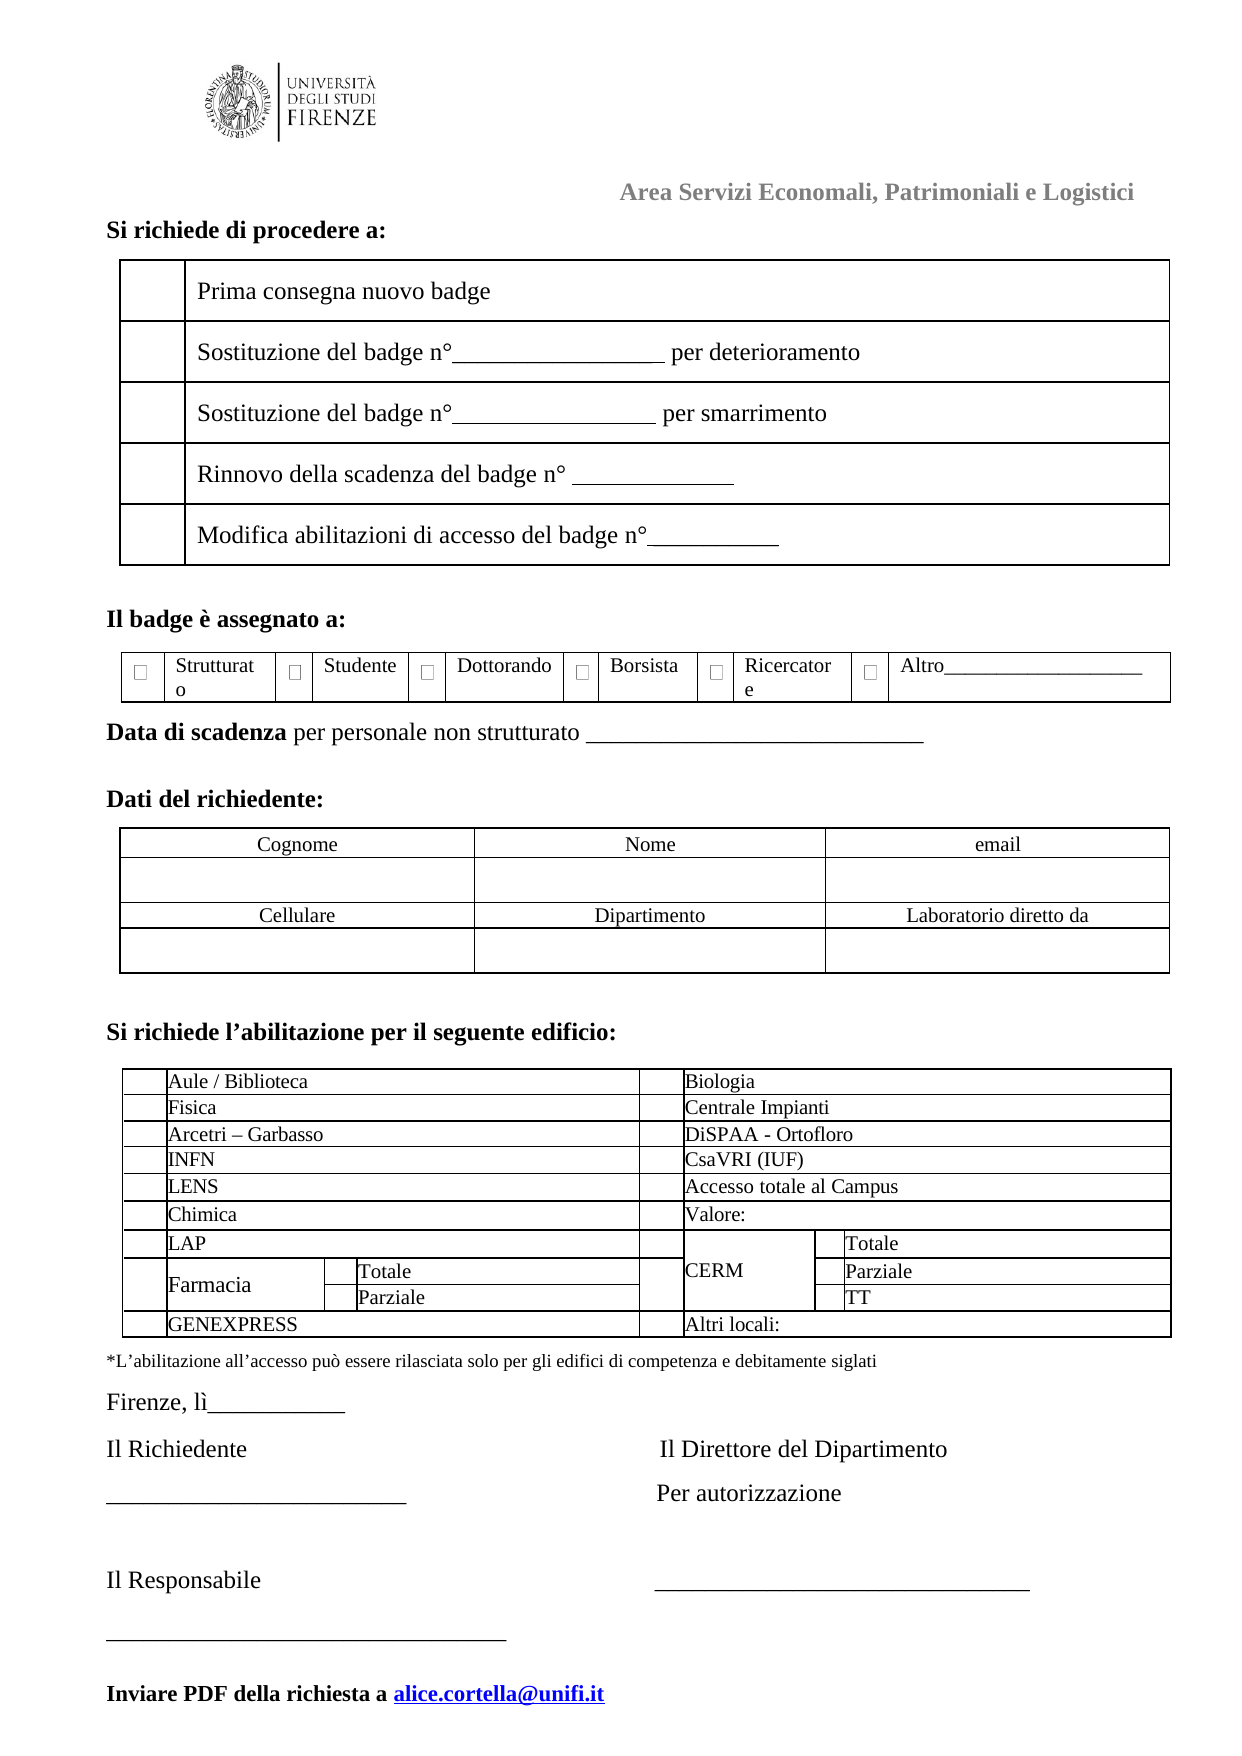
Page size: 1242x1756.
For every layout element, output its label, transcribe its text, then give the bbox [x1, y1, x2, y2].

table_cell Altri locali: [685, 1312, 1170, 1336]
table_header Studente [313, 653, 408, 701]
table_header [409, 653, 445, 701]
table_cell [826, 929, 1169, 972]
table_cell [123, 1147, 166, 1172]
table_header Cognome [121, 829, 474, 856]
table_cell [475, 929, 825, 972]
table_cell Rinnovo della scadenza del badge n° [186, 444, 1169, 503]
table_cell Totale [358, 1259, 639, 1284]
table_cell Arcetri – Garbasso [168, 1122, 639, 1146]
table_header [640, 1070, 683, 1093]
text Dati del richiedente: [106, 784, 1181, 813]
table_cell Chimica [168, 1202, 639, 1229]
table_cell Fisica [168, 1095, 639, 1120]
table_cell Modifica abilitazioni di accesso del badge n° __________ [186, 505, 1169, 564]
table_cell [816, 1231, 844, 1257]
table_header Dottorando [446, 653, 563, 701]
table_cell [121, 444, 184, 503]
table_cell [325, 1259, 356, 1284]
table_cell [640, 1202, 683, 1229]
table_cell Cellulare [121, 903, 474, 927]
table_cell [121, 383, 184, 442]
table_header [564, 653, 598, 701]
table_cell TT [845, 1285, 1170, 1310]
text ________________________________ [106, 1615, 1181, 1643]
table_cell [640, 1259, 683, 1310]
table_cell Accesso totale al Campus [685, 1174, 1170, 1200]
table_cell GENEXPRESS [168, 1312, 639, 1336]
table_header [122, 653, 164, 701]
table_header Altro___________________ [889, 653, 1170, 701]
text Il Responsabile ______________________________ [106, 1571, 1181, 1593]
text Il Richiedente Il Direttore del Dipartimento [106, 1440, 1181, 1462]
table_cell Sostituzione del badge n°________________ per deterioramento [186, 322, 1169, 381]
table_cell [123, 1258, 166, 1310]
table_cell [640, 1312, 683, 1336]
table_header [123, 1070, 166, 1093]
table_header Aule / Biblioteca [168, 1070, 639, 1093]
text Firenze, lì___________ [106, 1393, 1181, 1415]
table_cell [121, 858, 474, 902]
table_cell [640, 1231, 683, 1257]
table_cell [123, 1121, 166, 1146]
table_cell [640, 1122, 683, 1146]
table_cell [816, 1285, 844, 1310]
table_cell [816, 1259, 844, 1284]
text *L’abilitazione all’accesso può essere rilasciata solo per gli edifici di competenza e debitamente siglati [106, 1350, 1181, 1372]
table_header Biologia [685, 1070, 1170, 1093]
table_header Nome [475, 829, 825, 856]
table_cell [121, 322, 184, 381]
table_cell Totale [845, 1231, 1170, 1257]
table_cell Parziale [845, 1259, 1170, 1284]
text Inviare PDF della richiesta a alice.cortella@unifi.it [106, 1680, 1181, 1706]
table_cell [640, 1147, 683, 1172]
table_header [121, 261, 184, 320]
text Il badge è assegnato a: [106, 604, 1181, 633]
table_cell [123, 1201, 166, 1229]
text Data di scadenza per personale non strutturato ___________________________ [106, 717, 1181, 746]
table_cell [325, 1285, 356, 1310]
picture [204, 61, 377, 142]
table_cell [826, 858, 1169, 902]
table_cell CsaVRI (IUF) [685, 1147, 1170, 1172]
table_cell [121, 505, 184, 564]
table_header Strutturato [165, 653, 275, 701]
table_cell [121, 929, 474, 972]
table_cell Laboratorio diretto da [826, 903, 1169, 927]
table_cell Farmacia [168, 1259, 324, 1310]
table_header Prima consegna nuovo badge [186, 261, 1169, 320]
table_cell INFN [168, 1147, 639, 1172]
table_cell [475, 858, 825, 902]
table_cell DiSPAA - Ortofloro [685, 1122, 1170, 1146]
text Si richiede l’abilitazione per il seguente edificio: [106, 1017, 1181, 1046]
table_cell CERM [685, 1231, 814, 1310]
table_cell [123, 1230, 166, 1257]
table_header [698, 653, 733, 701]
table_cell [640, 1174, 683, 1200]
table_cell Parziale [358, 1285, 639, 1310]
table_cell LENS [168, 1174, 639, 1200]
table_cell [123, 1095, 166, 1120]
table_cell Dipartimento [475, 903, 825, 927]
table_cell Sostituzione del badge n° per smarrimento [186, 383, 1169, 442]
table_header Ricercatore [734, 653, 851, 701]
table_cell LAP [168, 1231, 639, 1257]
table_cell Valore: [685, 1202, 1170, 1229]
text ________________________ Per autorizzazione [106, 1484, 1181, 1506]
table_header email [826, 829, 1169, 856]
table_cell [640, 1095, 683, 1120]
subtitle Area Servizi Economali, Patrimoniali e Logistici [619, 177, 1181, 206]
table_header [852, 653, 888, 701]
table_cell Centrale Impianti [685, 1095, 1170, 1120]
subtitle Si richiede di procedere a: [106, 215, 1181, 244]
table_cell [123, 1311, 166, 1336]
table_cell [123, 1174, 166, 1200]
table_header Borsista [599, 653, 697, 701]
table_header [276, 653, 312, 701]
